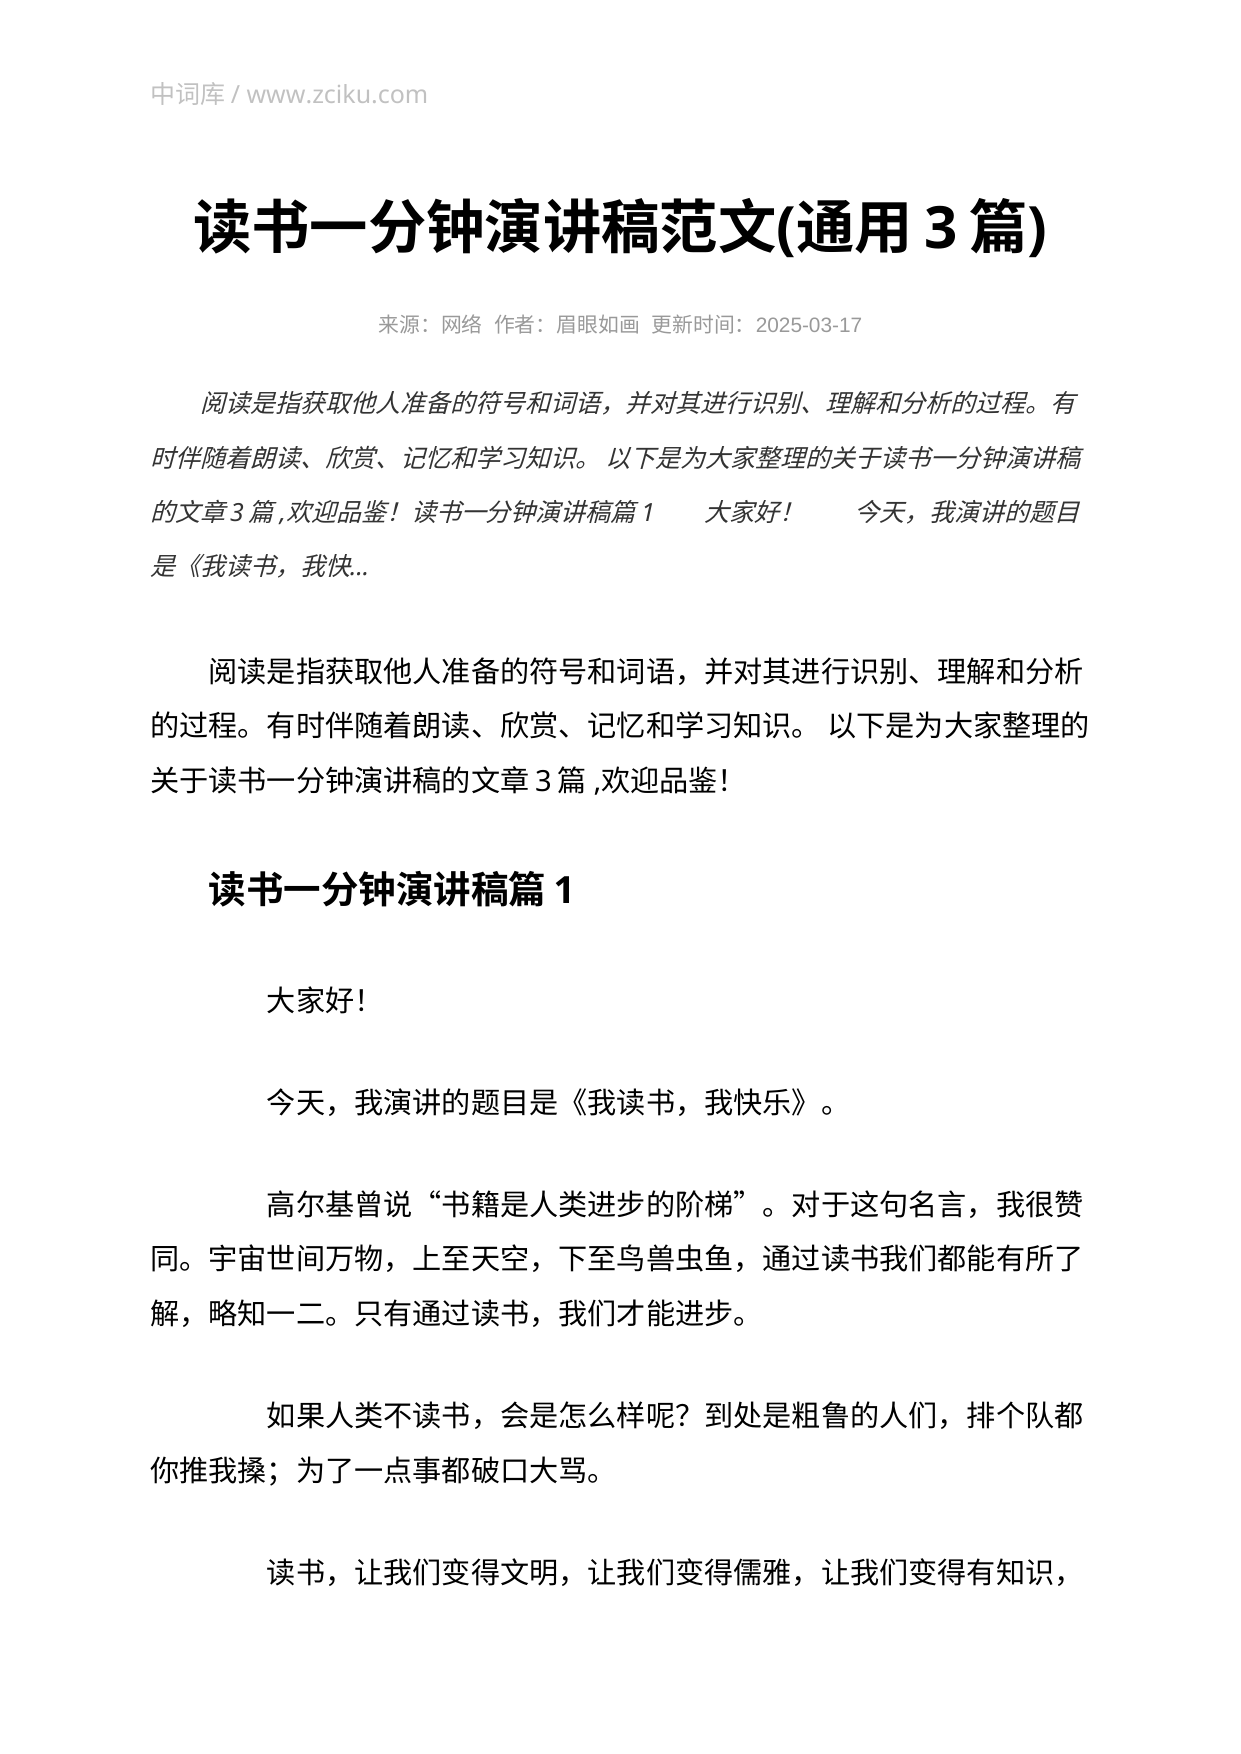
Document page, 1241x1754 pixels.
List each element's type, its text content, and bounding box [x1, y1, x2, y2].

text 阅读是指获取他人准备的符号和词语，并对其进行识别、理解和分析的过程。有时伴随着朗读、欣赏、记忆和学习知识。 以下是为大家整理的关于读书一分钟演讲稿的文章3篇 ,欢迎品鉴！读书一分钟演讲稿篇1 大家好！ 今天，我演讲的题目是《我读书，我快... [150, 384, 1090, 583]
text 如果人类不读书，会是怎么样呢？到处是粗鲁的人们，排个队都你推我搡；为了一点事都破口大骂。 [150, 1393, 1090, 1490]
text 今天，我演讲的题目是《我读书，我快乐》。 [150, 1079, 1090, 1122]
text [150, 1549, 1090, 1592]
text 读书一分钟演讲稿篇1 [150, 860, 1090, 914]
text 阅读是指获取他人准备的符号和词语，并对其进行识别、理解和分析的过程。有时伴随着朗读、欣赏、记忆和学习知识。 以下是为大家整理的关于读书一分钟演讲稿的文章3篇 ,欢迎品鉴！ [150, 648, 1090, 800]
subtitle 读书一分钟演讲稿范文(通用3篇) [150, 181, 1090, 266]
text 高尔基曾说“书籍是人类进步的阶梯”。对于这句名言，我很赞同。宇宙世间万物，上至天空，下至鸟兽虫鱼，通过读书我们都能有所了解，略知一二。只有通过读书，我们才能进步。 [150, 1181, 1090, 1333]
text 来源：网络 作者：眉眼如画 更新时间：2025-03-17 [150, 313, 1090, 337]
text 大家好！ [150, 977, 1090, 1020]
